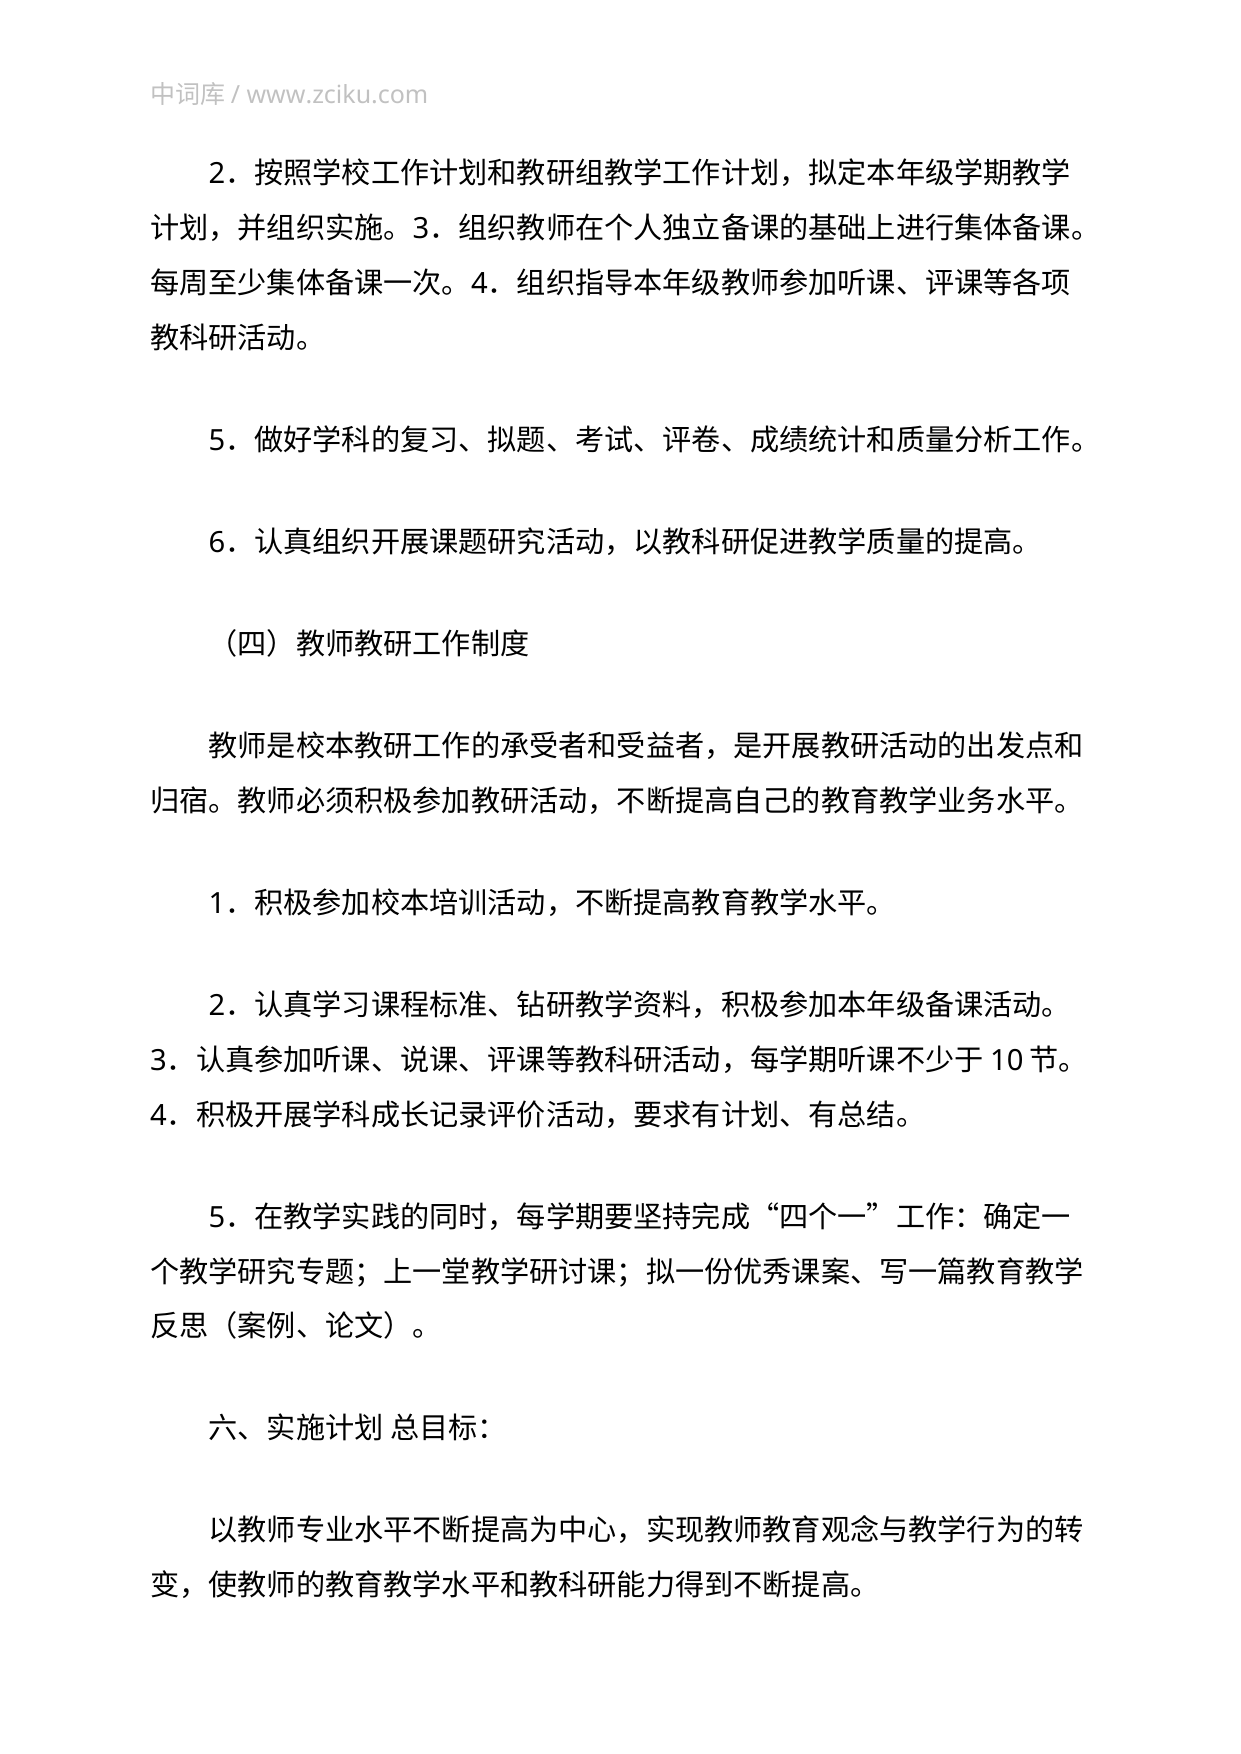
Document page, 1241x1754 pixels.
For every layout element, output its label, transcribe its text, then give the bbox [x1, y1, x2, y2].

text 以教师专业水平不断提高为中心，实现教师教育观念与教学行为的转变，使教师的教育教学水平和教科研能力得到不断提高。 [150, 1507, 1090, 1604]
text 六、实施计划 总目标： [150, 1405, 1090, 1447]
text 1．积极参加校本培训活动，不断提高教育教学水平。 [150, 879, 1090, 922]
text 6．认真组织开展课题研究活动，以教科研促进教学质量的提高。 [150, 519, 1090, 561]
text 教师是校本教研工作的承受者和受益者，是开展教研活动的出发点和归宿。教师必须积极参加教研活动，不断提高自己的教育教学业务水平。 [150, 722, 1090, 820]
text 2．认真学习课程标准、钻研教学资料，积极参加本年级备课活动。3．认真参加听课、说课、评课等教科研活动，每学期听课不少于 10节。4．积极开展学科成长记录评价活动，要求有计划、有总结。 [150, 981, 1090, 1133]
text 2．按照学校工作计划和教研组教学工作计划，拟定本年级学期教学计划，并组织实施。3．组织教师在个人独立备课的基础上进行集体备课。每周至少集体备课一次。4．组织指导本年级教师参加听课、评课等各项教科研活动。 [150, 150, 1090, 357]
text 5．做好学科的复习、拟题、考试、评卷、成绩统计和质量分析工作。 [150, 417, 1090, 459]
text （四）教师教研工作制度 [150, 621, 1090, 663]
text 5．在教学实践的同时，每学期要坚持完成“四个一”工作：确定一个教学研究专题；上一堂教学研讨课；拟一份优秀课案、写一篇教育教学反思（案例、论文）。 [150, 1193, 1090, 1345]
